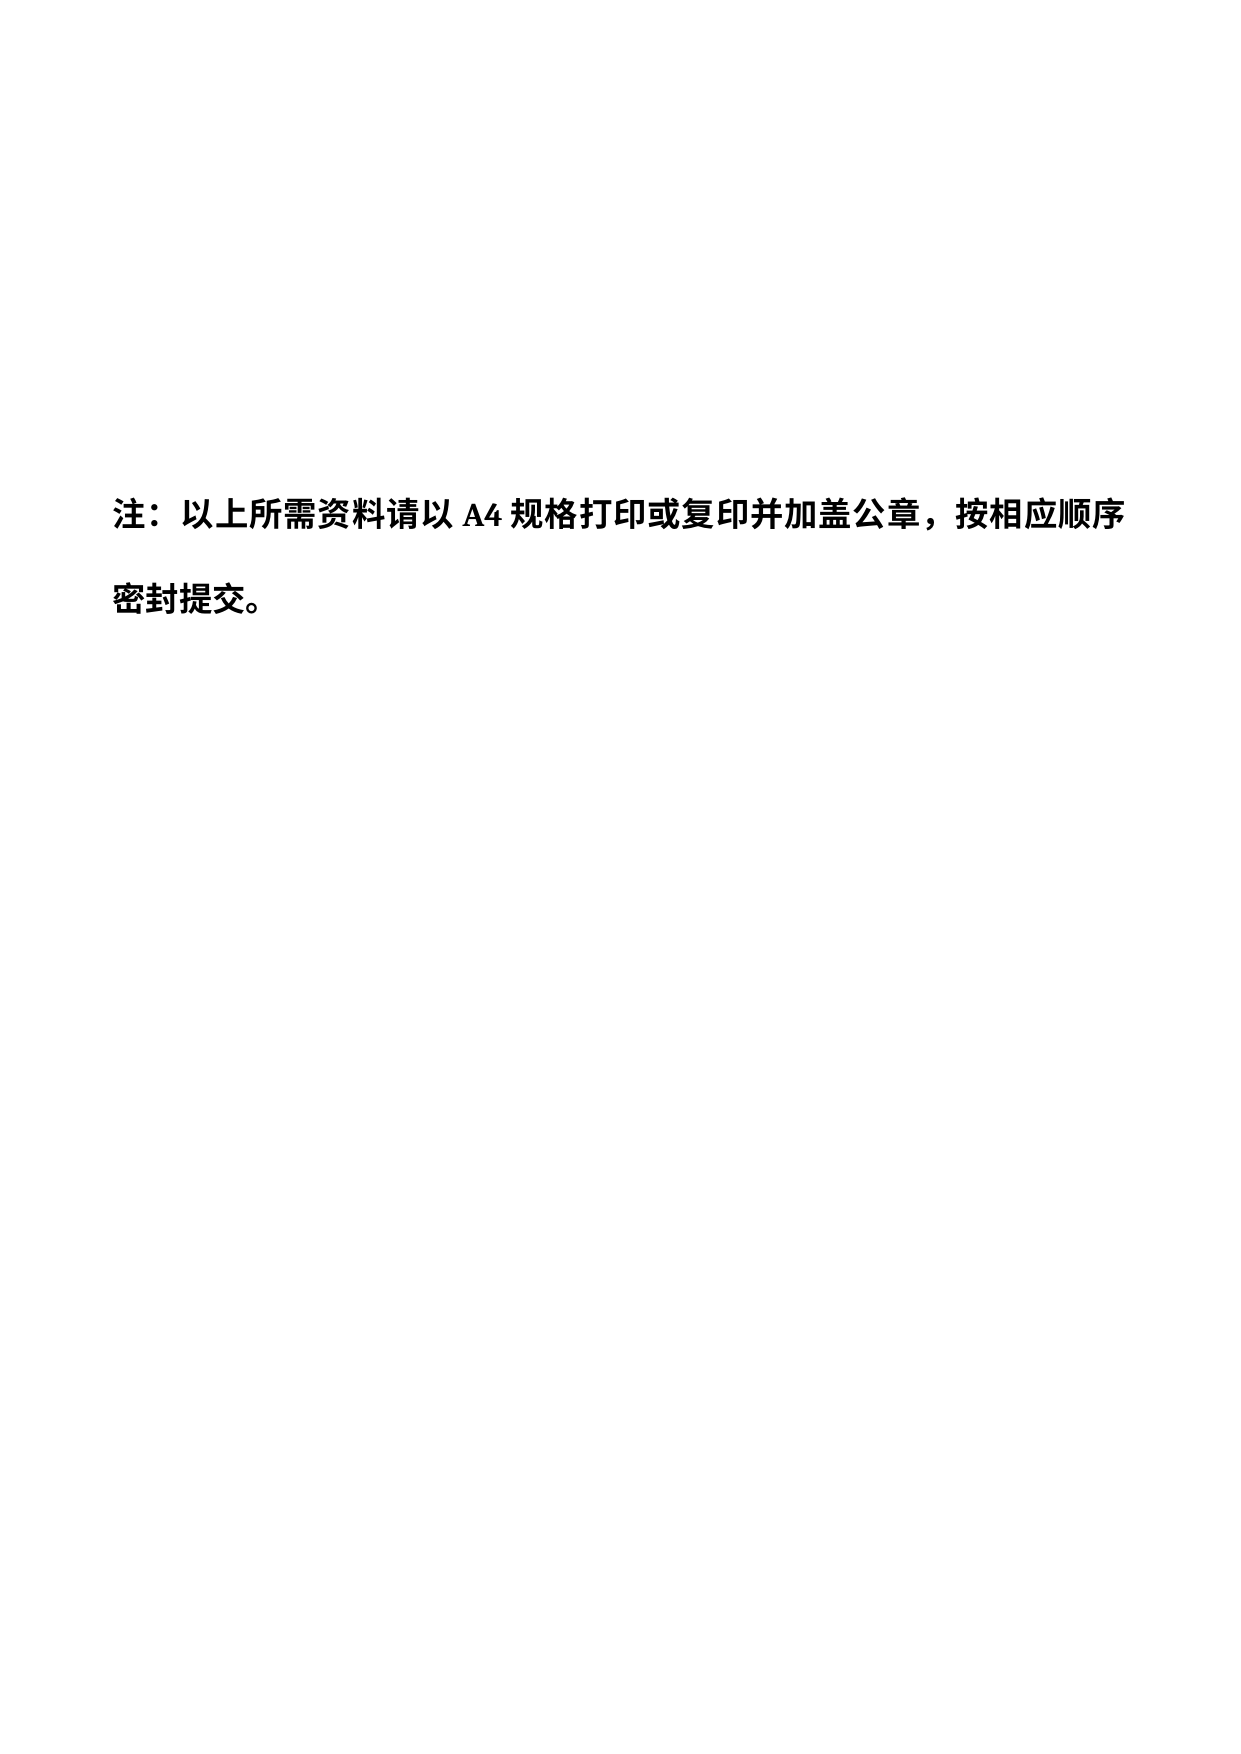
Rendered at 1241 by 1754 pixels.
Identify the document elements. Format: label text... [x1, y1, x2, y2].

title 注：以上所需资料请以A4规格打印或复印并加盖公章，按相应顺序密封提交。 [112, 469, 1128, 639]
